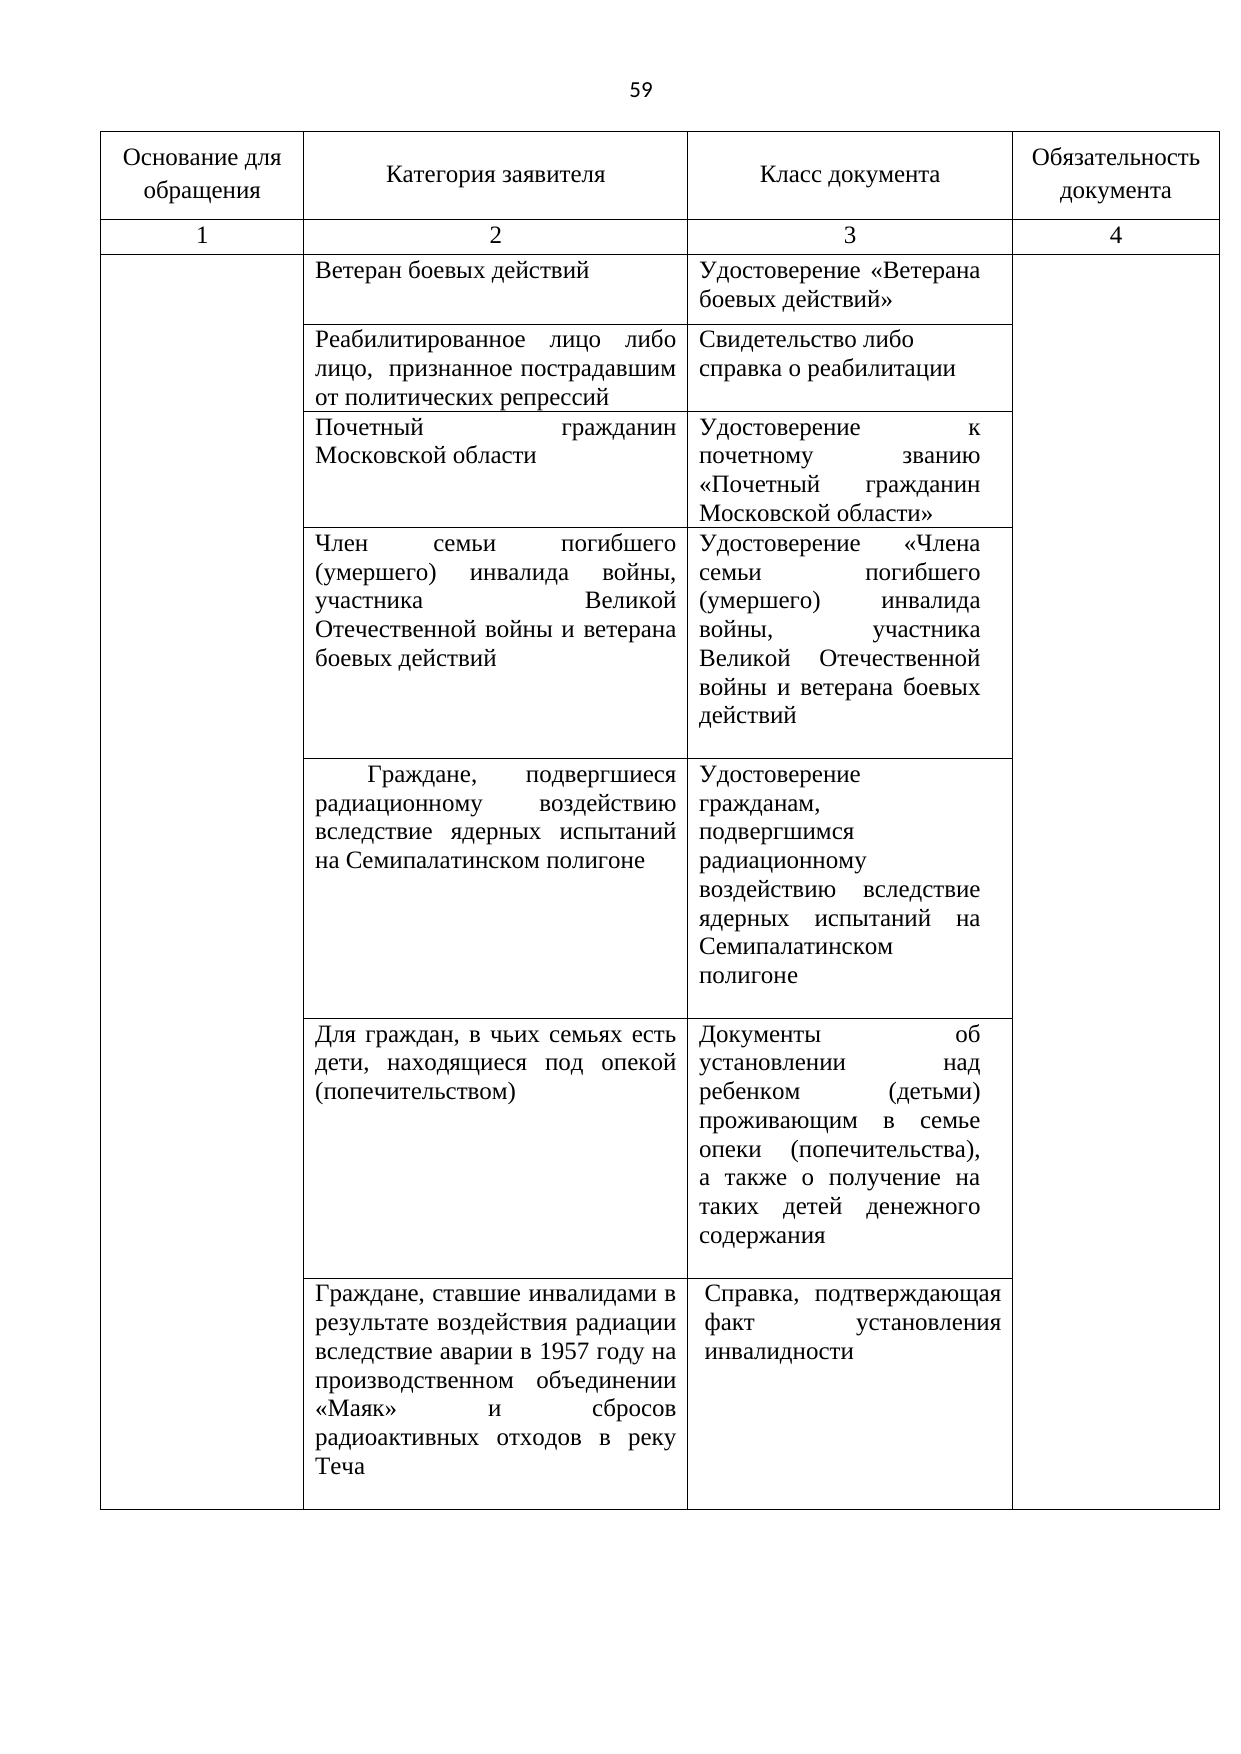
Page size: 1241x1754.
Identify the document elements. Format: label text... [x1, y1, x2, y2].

table_cell Удостоверение к почетному званию «Почетный гражданин Московской области» [688, 412, 1012, 527]
table_header Обязательность документа [1013, 132, 1219, 219]
table_cell Член семьи погибшего (умершего) инвалида войны, участника Великой Отечественной войны и ветерана боевых действий [304, 528, 687, 758]
table_cell Документы об установлении над ребенком (детьми) проживающим в семье опеки (попечительства), а также о получение на таких детей денежного содержания [688, 1019, 1012, 1277]
table_header Класс документа [688, 132, 1012, 219]
table_cell Ветеран боевых действий [304, 255, 687, 323]
table_cell 3 [688, 220, 1012, 254]
table_cell Свидетельство либо справка о реабилитации [688, 325, 1012, 411]
table_cell Удостоверение гражданам, подвергшимся радиационному воздействию вследствие ядерных испытаний на Семипалатинском полигоне [688, 759, 1012, 1018]
table_cell 2 [304, 220, 687, 254]
table_cell Для граждан, в чьих семьях есть дети, находящиеся под опекой (попечительством) [304, 1019, 687, 1277]
table_header Категория заявителя [304, 132, 687, 219]
table_cell Граждане, ставшие инвалидами в результате воздействия радиации вследствие аварии в 1957 году на производственном объединении «Маяк» и сбросов радиоактивных отходов в реку Теча [304, 1279, 687, 1508]
table_cell Справка, подтверждающая факт установления инвалидности [688, 1279, 1012, 1508]
table_header Основание для обращения [101, 132, 303, 219]
table_cell Удостоверение «Члена семьи погибшего (умершего) инвалида войны, участника Великой Отечественной войны и ветерана боевых действий [688, 528, 1012, 758]
table_cell 1 [101, 220, 303, 254]
table_cell Граждане, подвергшиеся радиационному воздействию вследствие ядерных испытаний на Семипалатинском полигоне [304, 759, 687, 1018]
table_cell 4 [1013, 220, 1219, 254]
table_cell Почетный гражданин Московской области [304, 412, 687, 527]
table_cell Удостоверение «Ветерана боевых действий» [688, 255, 1012, 323]
table_cell Реабилитированное лицо либо лицо, признанное пострадавшим от политических репрессий [304, 325, 687, 411]
